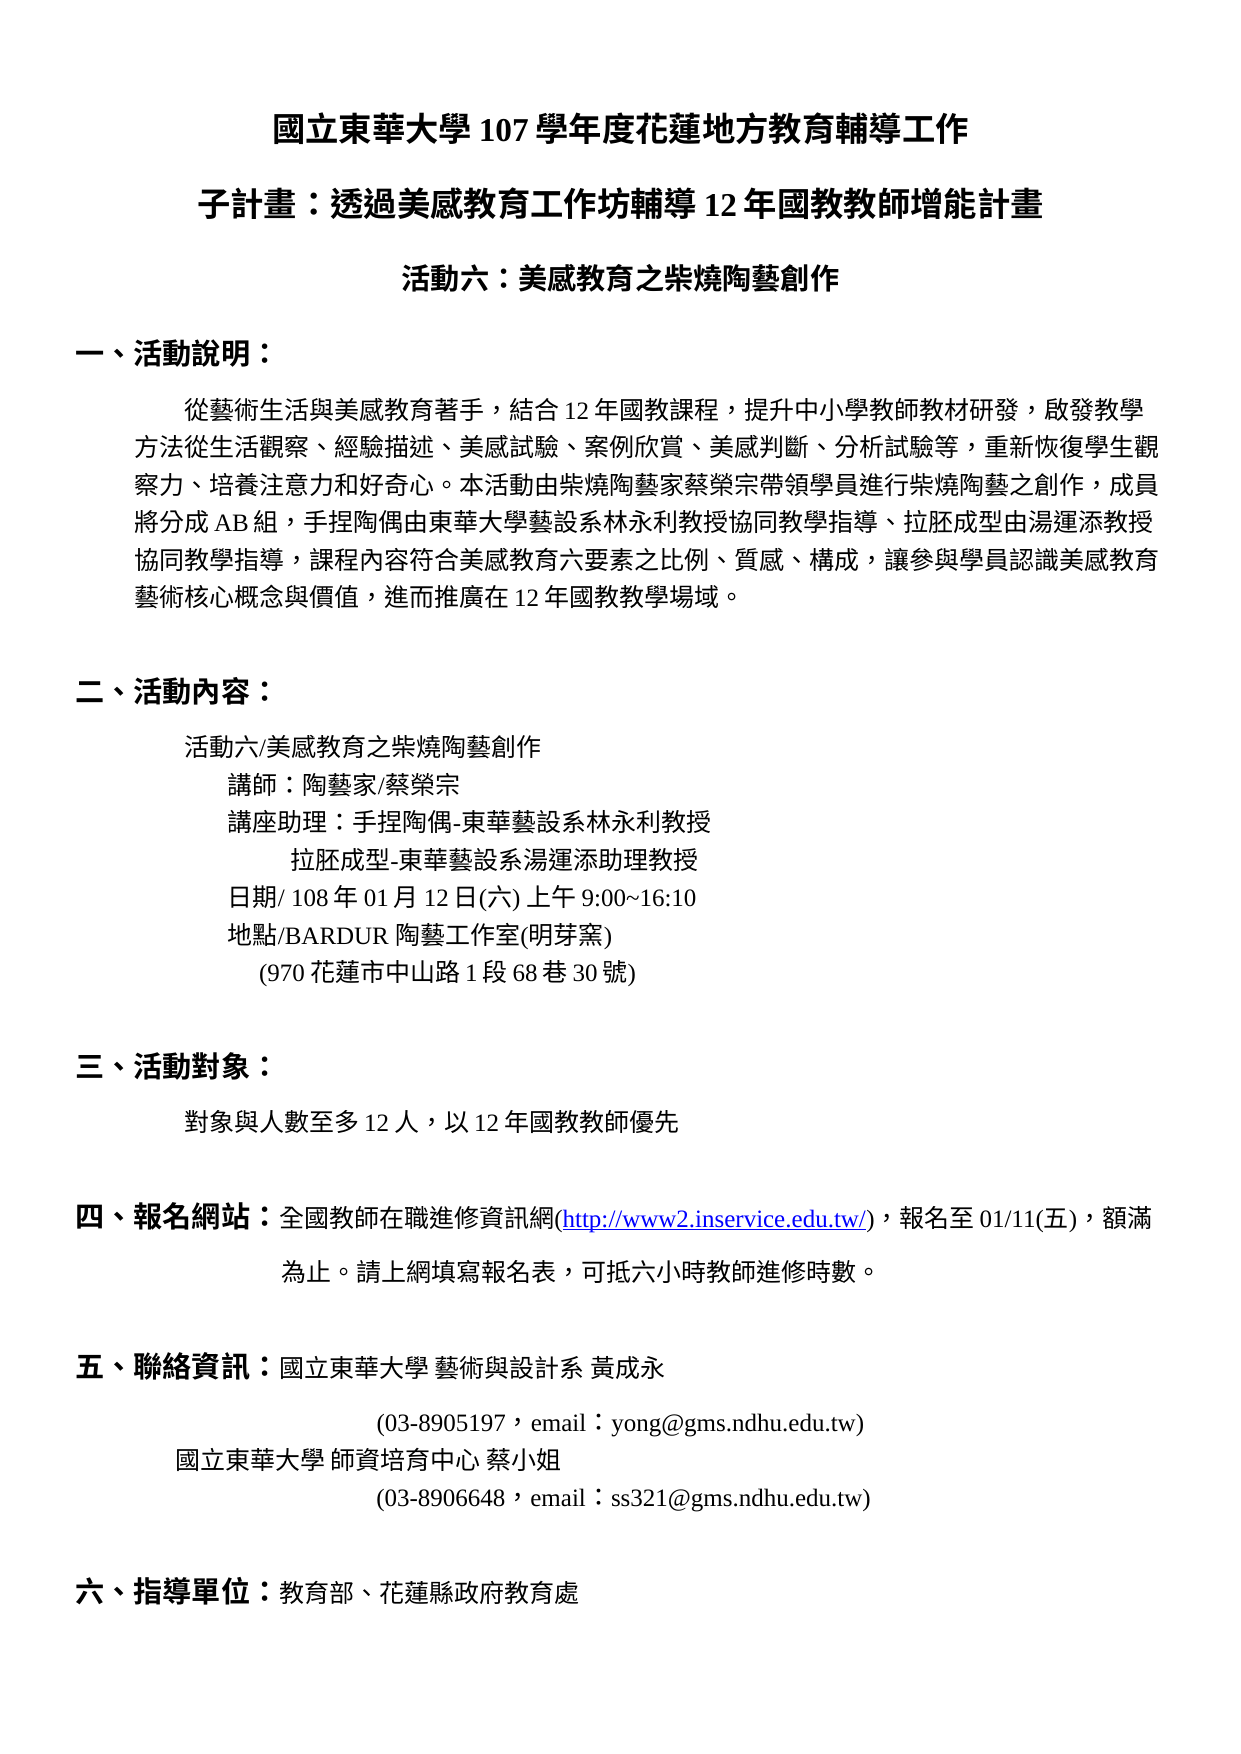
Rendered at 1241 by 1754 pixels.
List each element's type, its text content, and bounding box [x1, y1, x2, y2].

text 日期/ 108年01月12日(六) 上午9:00~16:10 [134, 877, 1165, 914]
text 一、活動說明： [75, 314, 1165, 389]
text 三、活動對象： [75, 1027, 1165, 1102]
text 四、報名網站：全國教師在職進修資訊網(http://www2.inservice.edu.tw/)，報名至01/11(五)，額滿為止。請上網填寫報名表，可抵六小時教師進修時數。 [75, 1177, 1165, 1289]
text (03-8905197，email：yong@gms.ndhu.edu.tw) [75, 1402, 1165, 1439]
text 國立東華大學107學年度花蓮地方教育輔導工作 [75, 89, 1165, 164]
text 拉胚成型-東華藝設系湯運添助理教授 [134, 839, 1165, 877]
text 講師：陶藝家/蔡榮宗 [134, 764, 1165, 802]
text 地點/BARDUR 陶藝工作室(明芽窯) [134, 914, 1165, 952]
text 活動六：美感教育之柴燒陶藝創作 [75, 239, 1165, 314]
text 對象與人數至多12人，以12年國教教師優先 [134, 1102, 1165, 1139]
text 活動六/美感教育之柴燒陶藝創作 [134, 727, 1165, 764]
text 二、活動內容： [75, 652, 1165, 727]
text 講座助理：手捏陶偶-東華藝設系林永利教授 [134, 802, 1165, 839]
text (03-8906648，email：ss321@gms.ndhu.edu.tw) [75, 1477, 1165, 1514]
text 五、聯絡資訊：國立東華大學 藝術與設計系 黃成永 [75, 1327, 1165, 1402]
text 從藝術生活與美感教育著手，結合12年國教課程，提升中小學教師教材研發，啟發教學方法從生活觀察、經驗描述、美感試驗、案例欣賞、美感判斷、分析試驗等，重新恢復學生觀察力、培養注意力和好奇心。本活動由柴燒陶藝家蔡榮宗帶領學員進行柴燒陶藝之創作，成員將分成AB組，手捏陶偶由東華大學藝設系林永利教授協同教學指導、拉胚成型由湯運添教授協同教學指導，課程內容符合美感教育六要素之比例、質感、構成，讓參與學員認識美感教育藝術核心概念與價值，進而推廣在12年國教教學場域。 [134, 389, 1165, 614]
text (970花蓮市中山路1段68巷30號) [134, 952, 1165, 989]
text 國立東華大學 師資培育中心 蔡小姐 [75, 1439, 1165, 1477]
text 子計畫：透過美感教育工作坊輔導12年國教教師增能計畫 [75, 164, 1165, 239]
text 六、指導單位：教育部、花蓮縣政府教育處 [75, 1552, 1165, 1627]
